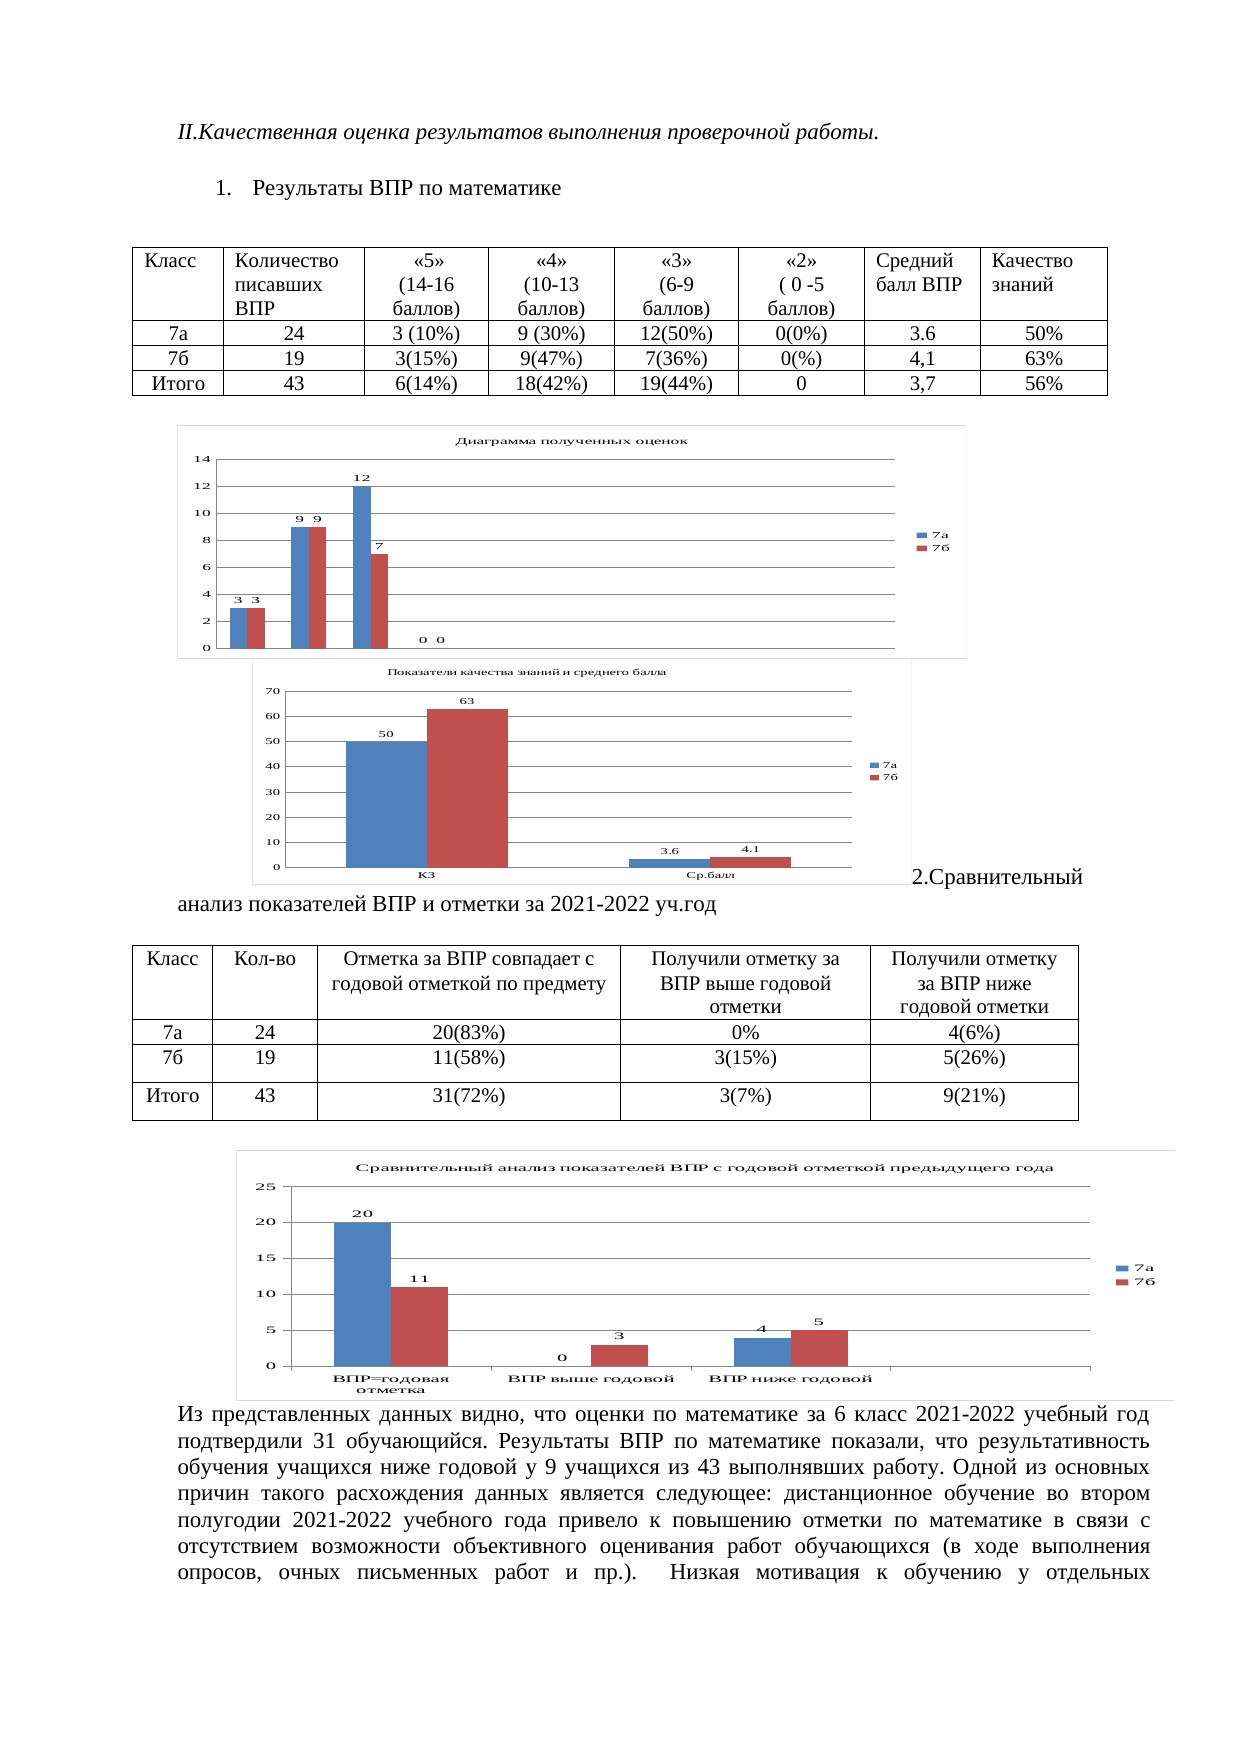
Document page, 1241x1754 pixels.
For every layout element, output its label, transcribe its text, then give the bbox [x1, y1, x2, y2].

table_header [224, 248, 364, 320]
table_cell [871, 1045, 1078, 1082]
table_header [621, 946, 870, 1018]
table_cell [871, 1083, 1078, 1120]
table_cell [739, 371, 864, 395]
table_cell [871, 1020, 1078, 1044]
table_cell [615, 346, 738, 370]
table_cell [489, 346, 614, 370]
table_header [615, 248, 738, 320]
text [177, 1150, 1152, 1585]
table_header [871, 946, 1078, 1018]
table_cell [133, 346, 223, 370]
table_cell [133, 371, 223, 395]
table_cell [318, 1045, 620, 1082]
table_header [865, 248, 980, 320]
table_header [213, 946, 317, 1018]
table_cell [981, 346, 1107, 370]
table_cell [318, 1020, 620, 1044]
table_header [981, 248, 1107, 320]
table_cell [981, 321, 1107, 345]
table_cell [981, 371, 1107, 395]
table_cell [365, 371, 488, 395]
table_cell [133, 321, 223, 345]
text 2.Сравнительный анализ показателей ВПР и отметки за 2021-2022 уч.год [177, 425, 1152, 916]
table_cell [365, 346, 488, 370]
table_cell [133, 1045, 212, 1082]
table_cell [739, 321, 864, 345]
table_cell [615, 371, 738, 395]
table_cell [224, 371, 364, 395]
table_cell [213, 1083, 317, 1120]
list Результаты ВПР по математике [215, 174, 1152, 200]
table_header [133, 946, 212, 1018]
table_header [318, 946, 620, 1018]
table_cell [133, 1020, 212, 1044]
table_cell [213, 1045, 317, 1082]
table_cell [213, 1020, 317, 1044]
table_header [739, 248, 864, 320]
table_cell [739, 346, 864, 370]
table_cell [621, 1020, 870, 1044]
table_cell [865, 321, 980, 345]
text II.Качественная оценка результатов выполнения проверочной работы. [177, 118, 1152, 144]
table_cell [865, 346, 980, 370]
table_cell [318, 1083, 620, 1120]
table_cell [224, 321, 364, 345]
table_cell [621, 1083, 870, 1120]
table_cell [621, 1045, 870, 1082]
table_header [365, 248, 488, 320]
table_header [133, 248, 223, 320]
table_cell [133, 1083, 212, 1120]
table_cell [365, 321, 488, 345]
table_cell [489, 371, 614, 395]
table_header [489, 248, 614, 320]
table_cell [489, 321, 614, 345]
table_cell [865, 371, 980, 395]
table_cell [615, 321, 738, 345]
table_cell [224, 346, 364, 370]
